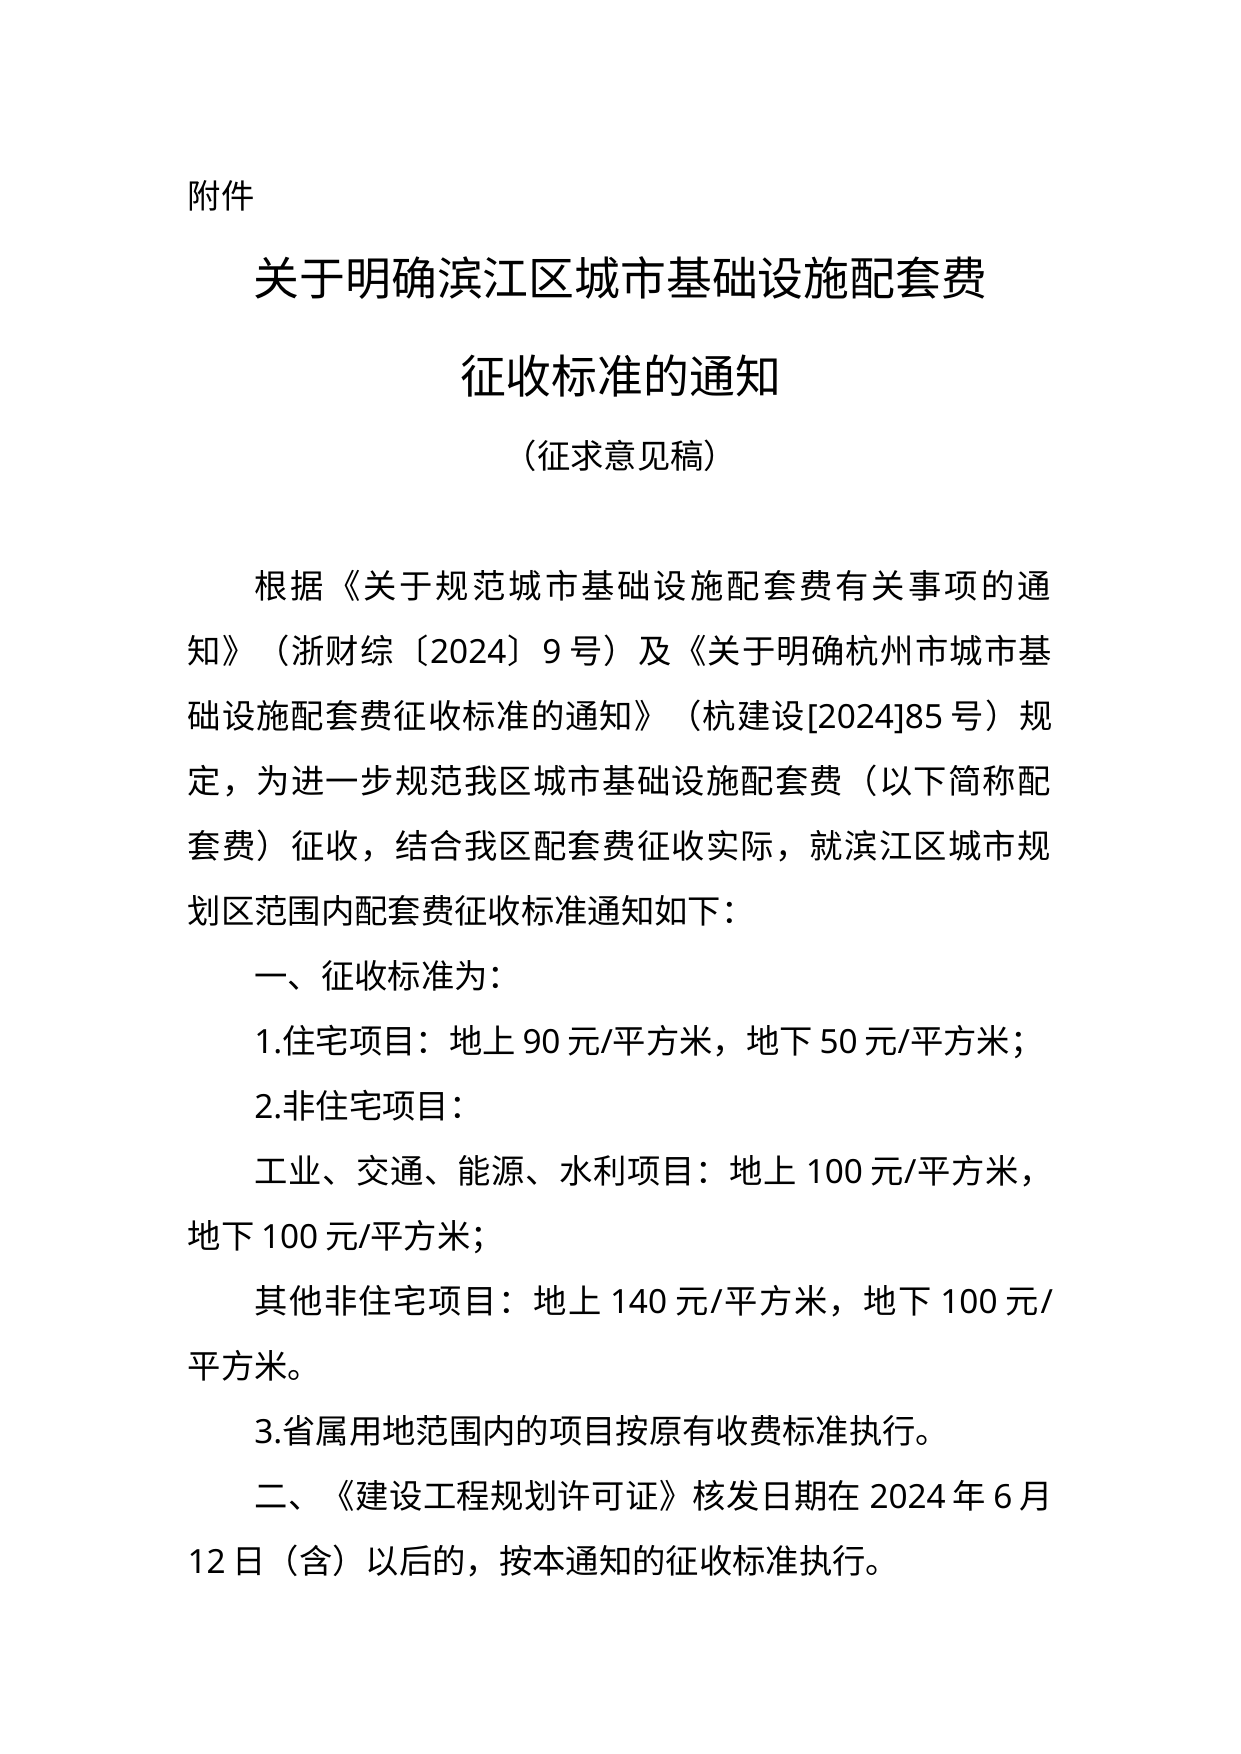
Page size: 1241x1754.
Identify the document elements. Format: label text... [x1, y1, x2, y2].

text 其他非住宅项目：地上140元/平方米，地下100元/平方米。 [187, 1267, 1053, 1397]
text 3.省属用地范围内的项目按原有收费标准执行。 [187, 1397, 1053, 1462]
text 工业、交通、能源、水利项目：地上100元/平方米，地下100元/平方米； [187, 1137, 1053, 1267]
text 附件 [187, 162, 1053, 227]
text 根据《关于规范城市基础设施配套费有关事项的通知》（浙财综〔2024〕9号）及《关于明确杭州市城市基础设施配套费征收标准的通知》（杭建设[2024]85号）规定，为进一步规范我区城市基础设施配套费（以下简称配套费）征收，结合我区配套费征收实际，就滨江区城市规划区范围内配套费征收标准通知如下： [187, 552, 1053, 942]
text 2.非住宅项目： [187, 1072, 1053, 1137]
text 一、征收标准为： [187, 942, 1053, 1007]
text 二、《建设工程规划许可证》核发日期在2024年6月12日（含）以后的，按本通知的征收标准执行。 [187, 1462, 1053, 1592]
text 关于明确滨江区城市基础设施配套费 [187, 227, 1053, 324]
text 1.住宅项目：地上90元/平方米，地下50元/平方米； [187, 1007, 1053, 1072]
text 征收标准的通知 [187, 324, 1053, 422]
text （征求意见稿） [187, 422, 1053, 487]
